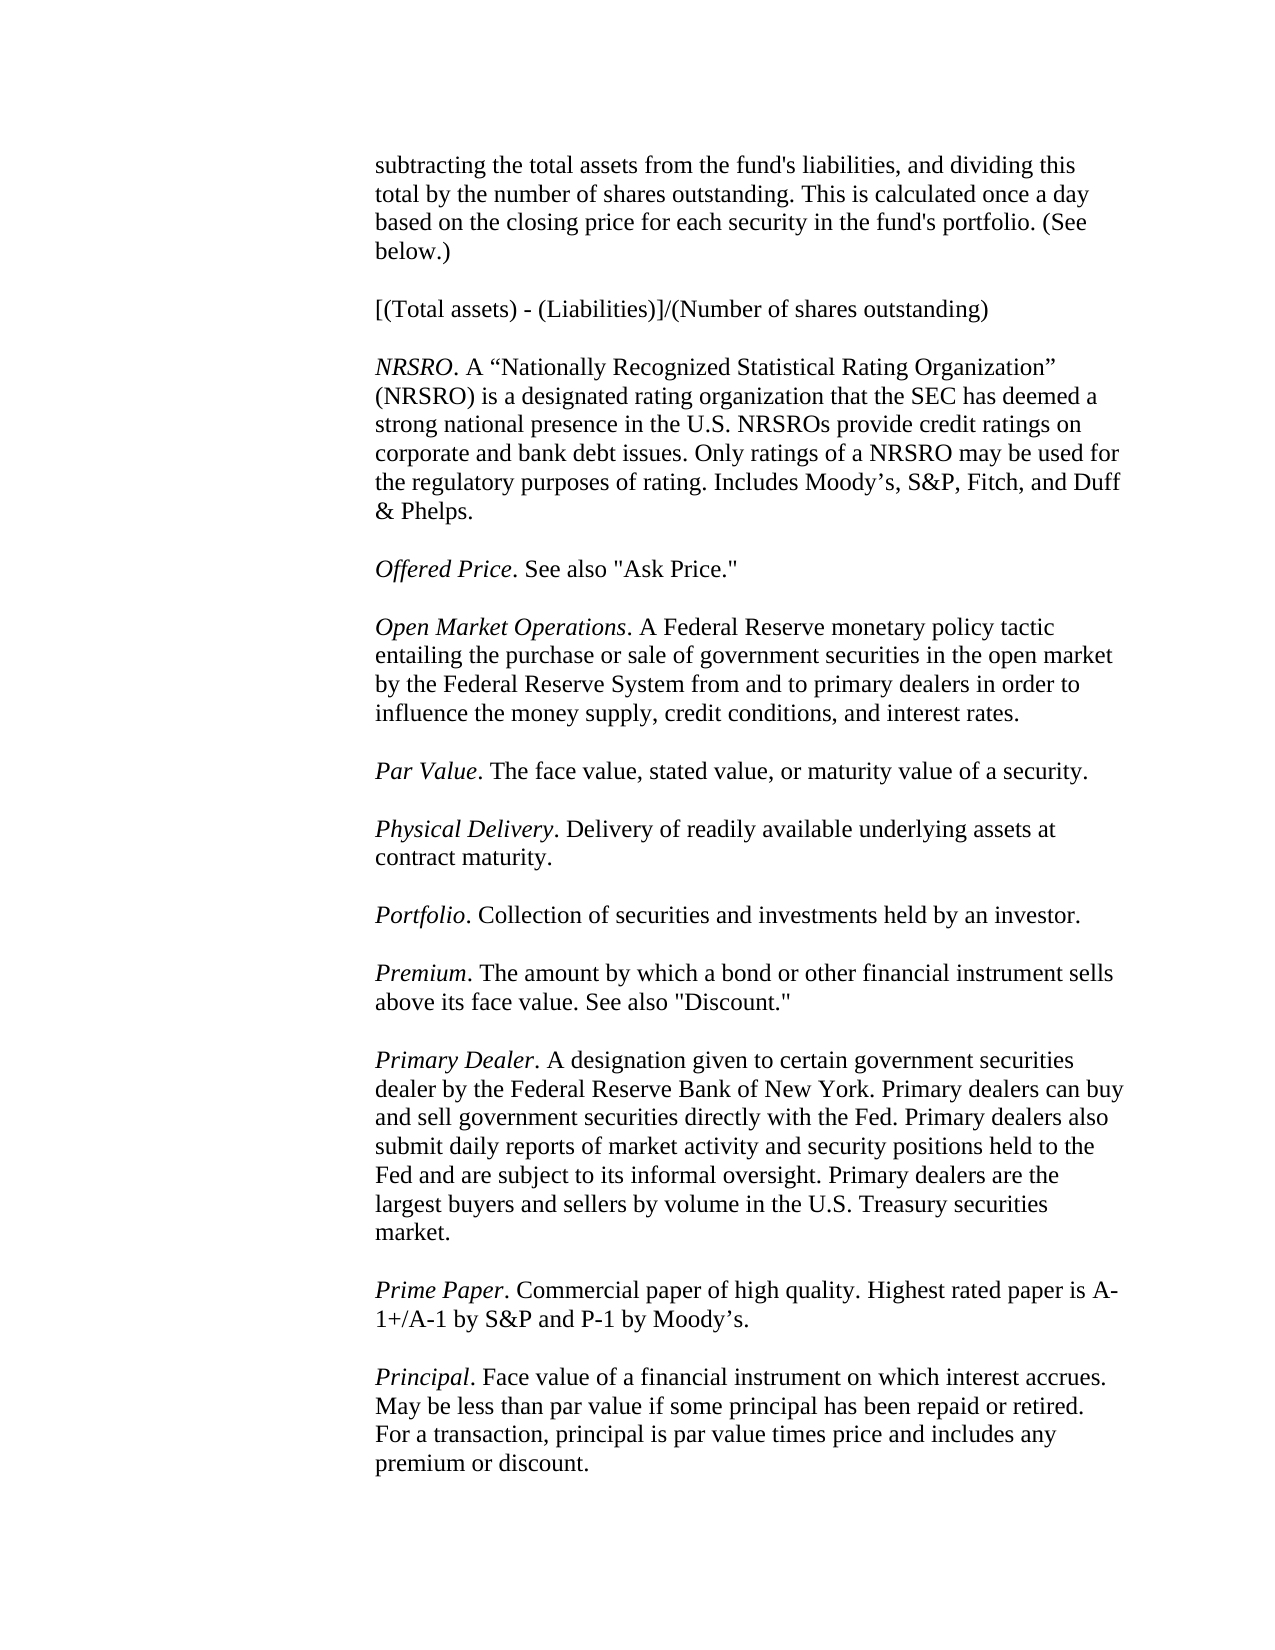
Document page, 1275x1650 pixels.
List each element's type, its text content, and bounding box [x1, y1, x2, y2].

text Physical Delivery. Delivery of readily available underlying assets at contract maturity. [375, 814, 1125, 871]
text Offered Price. See also "Ask Price." [375, 554, 1125, 582]
text Prime Paper. Commercial paper of high quality. Highest rated paper is A-1+/A-1 by S&P and P-1 by Moody’s. [375, 1275, 1125, 1333]
text Portfolio. Collection of securities and investments held by an investor. [375, 900, 1125, 929]
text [375, 150, 1125, 265]
text Premium. The amount by which a bond or other financial instrument sells above its face value. See also "Discount." [375, 958, 1125, 1016]
text Open Market Operations. A Federal Reserve monetary policy tactic entailing the purchase or sale of government securities in the open market by the Federal Reserve System from and to primary dealers in order to influence the money supply, credit conditions, and interest rates. [375, 612, 1125, 727]
text Par Value. The face value, stated value, or maturity value of a security. [375, 756, 1125, 784]
text Principal. Face value of a financial instrument on which interest accrues. May be less than par value if some principal has been repaid or retired. For a transaction, principal is par value times price and includes any premium or discount. [375, 1362, 1125, 1477]
text NRSRO. A “Nationally Recognized Statistical Rating Organization” (NRSRO) is a designated rating organization that the SEC has deemed a strong national presence in the U.S. NRSROs provide credit ratings on corporate and bank debt issues. Only ratings of a NRSRO may be used for the regulatory purposes of rating. Includes Moody’s, S&P, Fitch, and Duff & Phelps. [375, 352, 1125, 524]
text [(Total assets) - (Liabilities)]/(Number of shares outstanding) [375, 294, 1125, 323]
text Primary Dealer. A designation given to certain government securities dealer by the Federal Reserve Bank of New York. Primary dealers can buy and sell government securities directly with the Fed. Primary dealers also submit daily reports of market activity and security positions held to the Fed and are subject to its informal oversight. Primary dealers are the largest buyers and sellers by volume in the U.S. Treasury securities market. [375, 1045, 1125, 1246]
